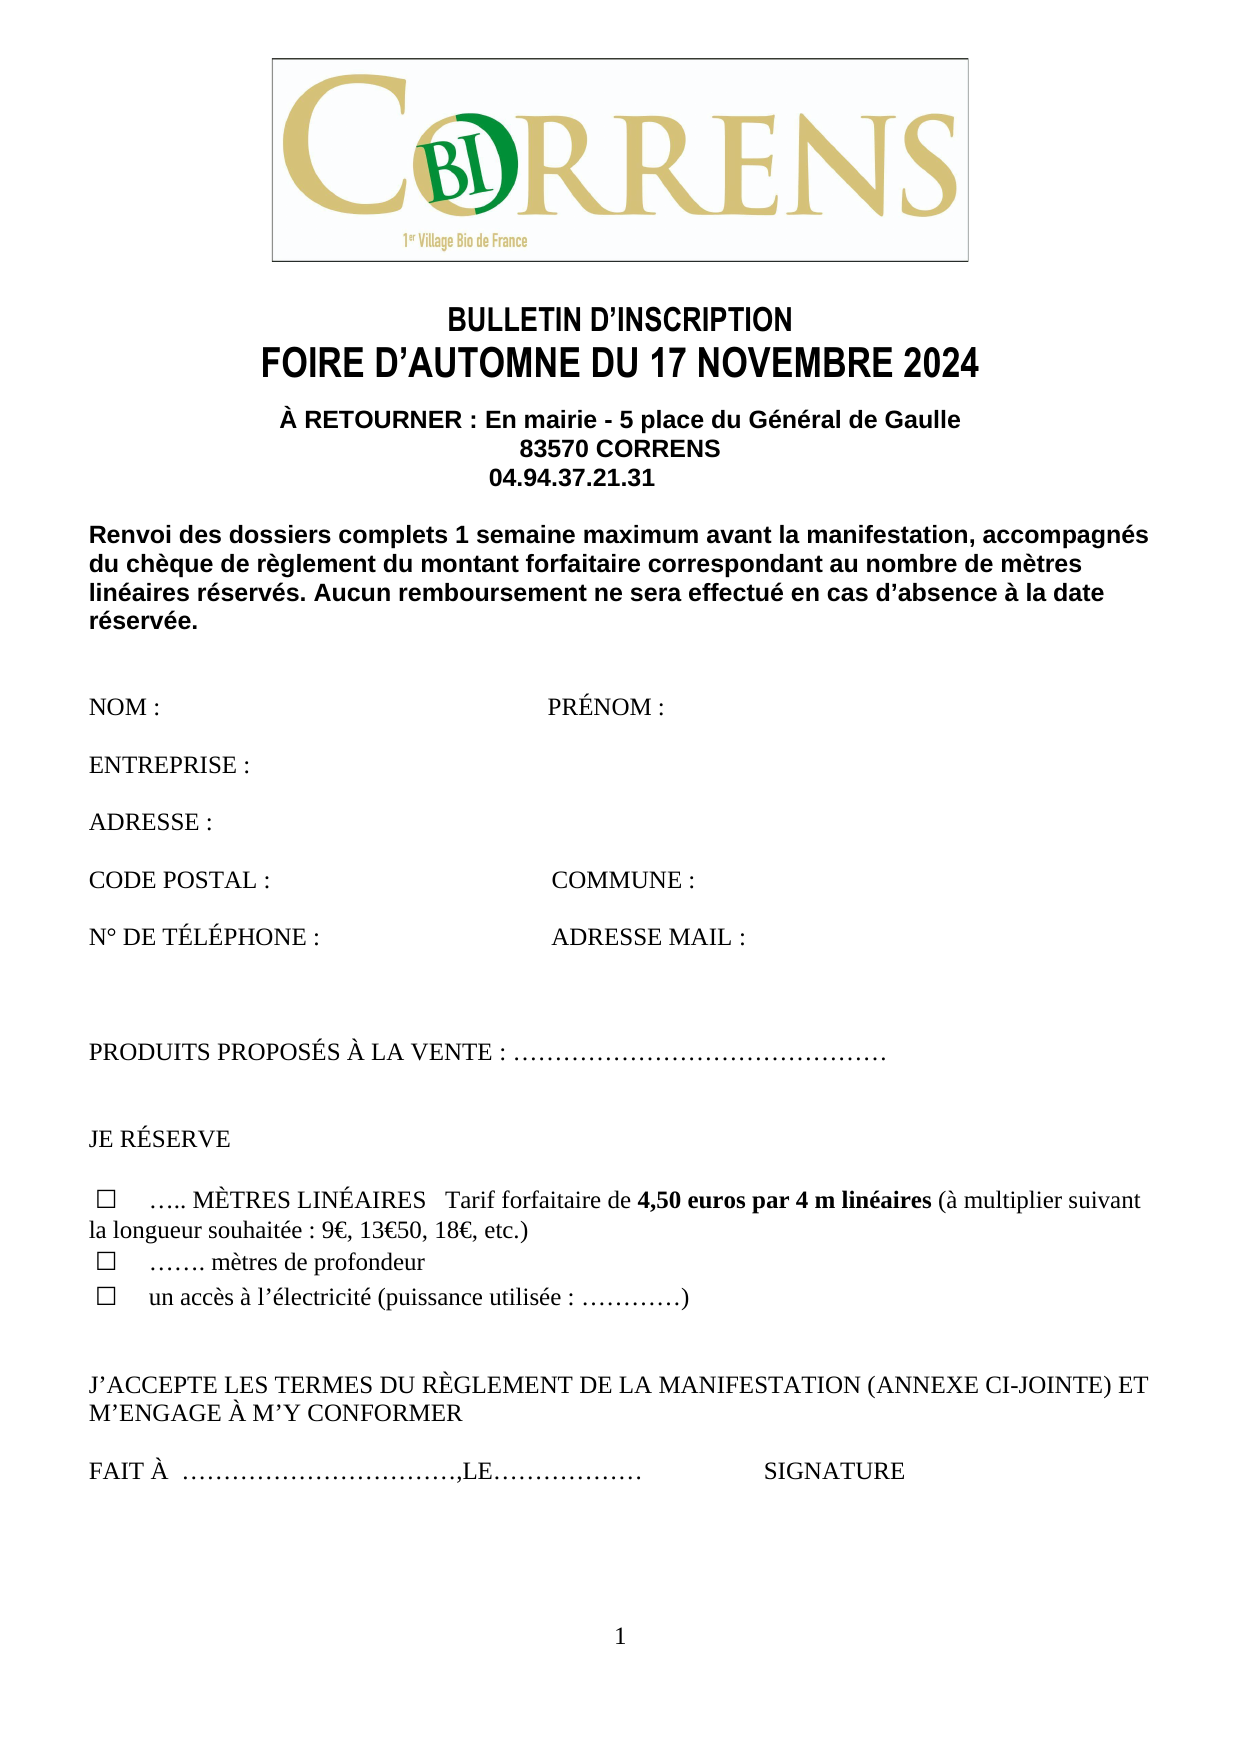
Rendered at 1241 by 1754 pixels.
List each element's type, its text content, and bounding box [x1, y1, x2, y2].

text ☐ ….. MÈTRES LINÉAIRES Tarif forfaitaire de 4,50 euros par 4 m linéaires (à multiplier suivant la longueur souhaitée : 9€, 13€50, 18€, etc.) [88, 1181, 1152, 1244]
text BULLETIN D’INSCRIPTION [88, 300, 1152, 338]
picture [271, 58, 969, 262]
text À RETOURNER : En mairie - 5 place du Général de Gaulle [88, 405, 1152, 434]
text NOM : PRÉNOM : [88, 692, 1152, 721]
text N° DE TÉLÉPHONE : ADRESSE MAIL : [88, 922, 1152, 951]
text FOIRE D’AUTOMNE DU 17 NOVEMBRE 2024 [88, 338, 1152, 386]
text ADRESSE : [88, 807, 1152, 836]
text CODE POSTAL : COMMUNE : [88, 865, 1152, 894]
text ☐ un accès à l’électricité (puissance utilisée : …………) [88, 1278, 1152, 1312]
text Renvoi des dossiers complets 1 semaine maximum avant la manifestation, accompagnés du chèque de règlement du montant forfaitaire correspondant au nombre de mètres linéaires réservés. Aucun remboursement ne sera effectué en cas d’absence à la date réservée. [88, 520, 1152, 635]
text PRODUITS PROPOSÉS À LA VENTE : ……………………………………… [88, 1037, 1152, 1066]
text ENTREPRISE : [88, 750, 1152, 779]
text 83570 CORRENS [88, 434, 1152, 462]
text FAIT À ……………………………,LE……………… SIGNATURE [88, 1456, 1152, 1485]
text J’ACCEPTE LES TERMES DU RÈGLEMENT DE LA MANIFESTATION (ANNEXE CI-JOINTE) ET M’ENGAGE À M’Y CONFORMER [88, 1370, 1152, 1427]
text JE RÉSERVE [88, 1124, 1152, 1152]
text ☐ ……. mètres de profondeur [88, 1244, 1152, 1278]
text 04.94.37.21.31 [88, 462, 1152, 491]
